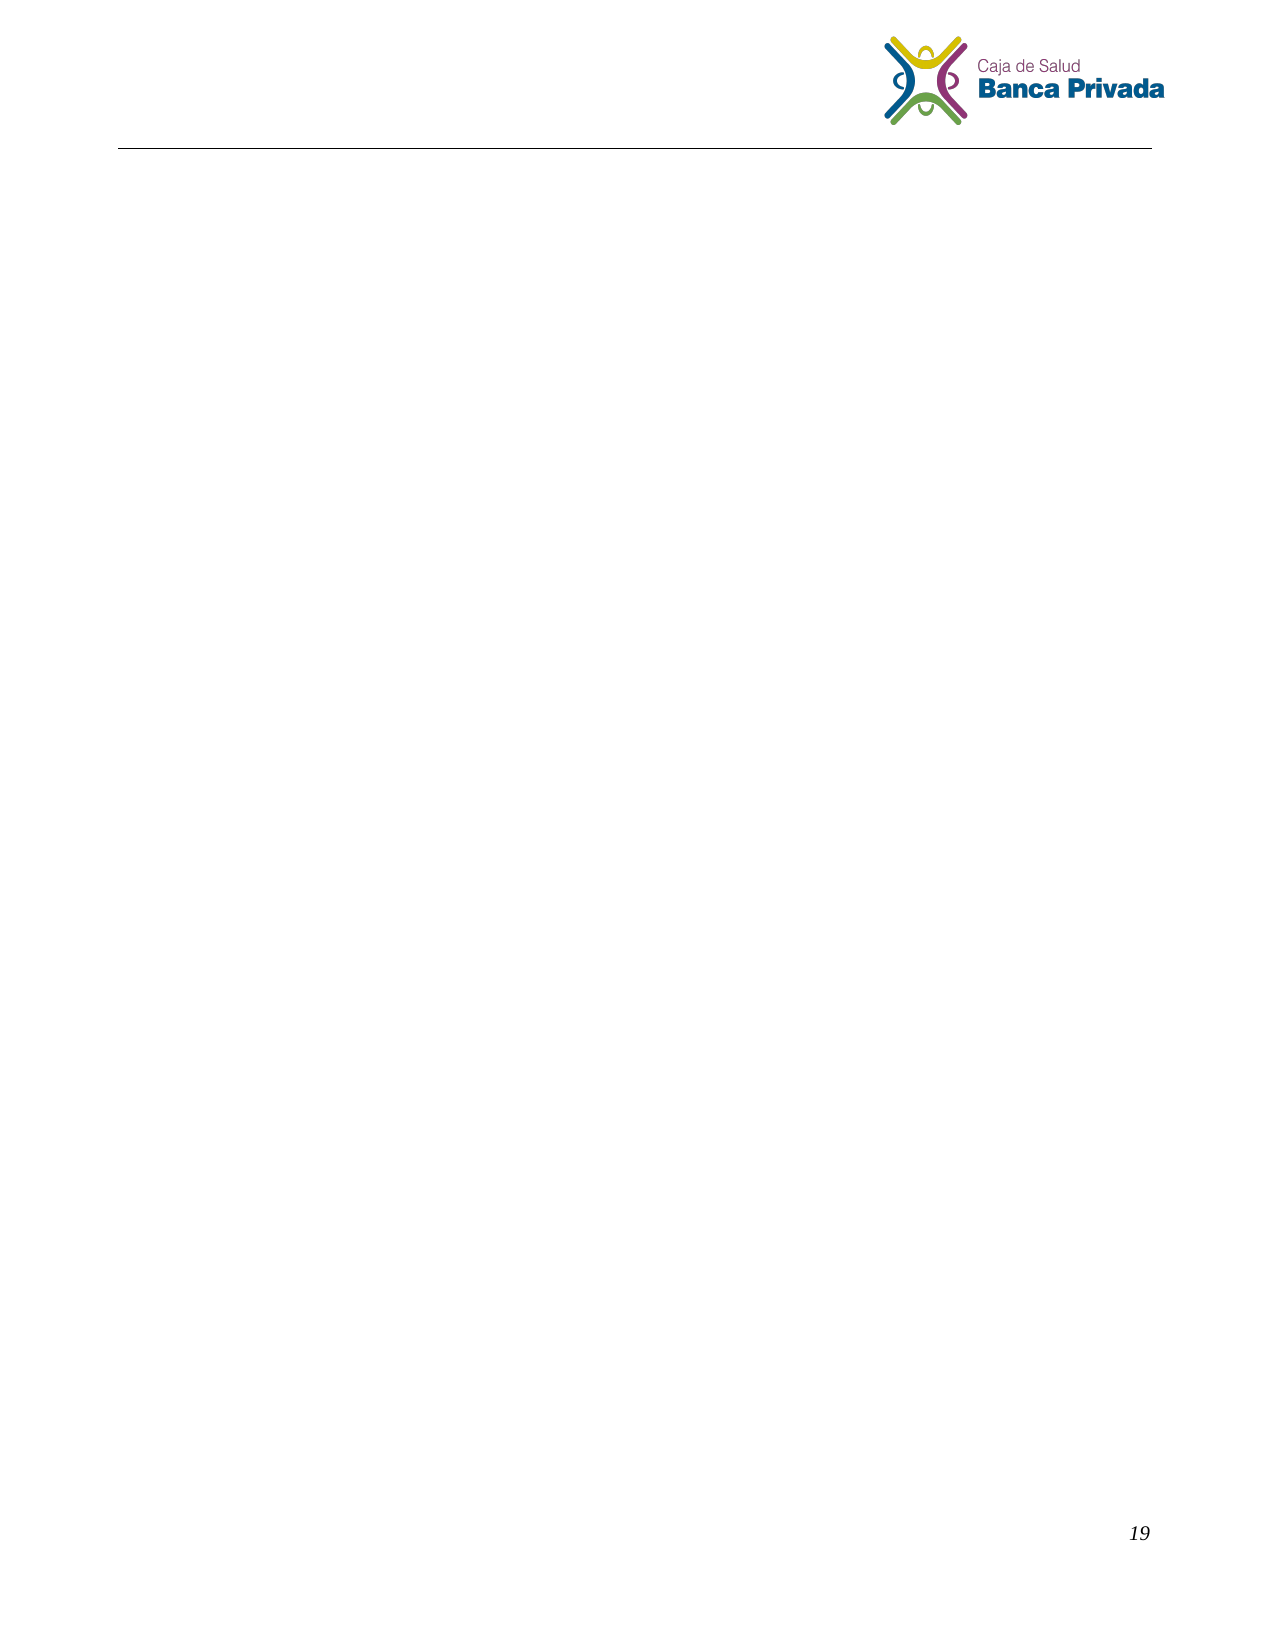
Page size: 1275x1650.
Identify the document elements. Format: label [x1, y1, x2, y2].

picture [873, 28, 1177, 135]
